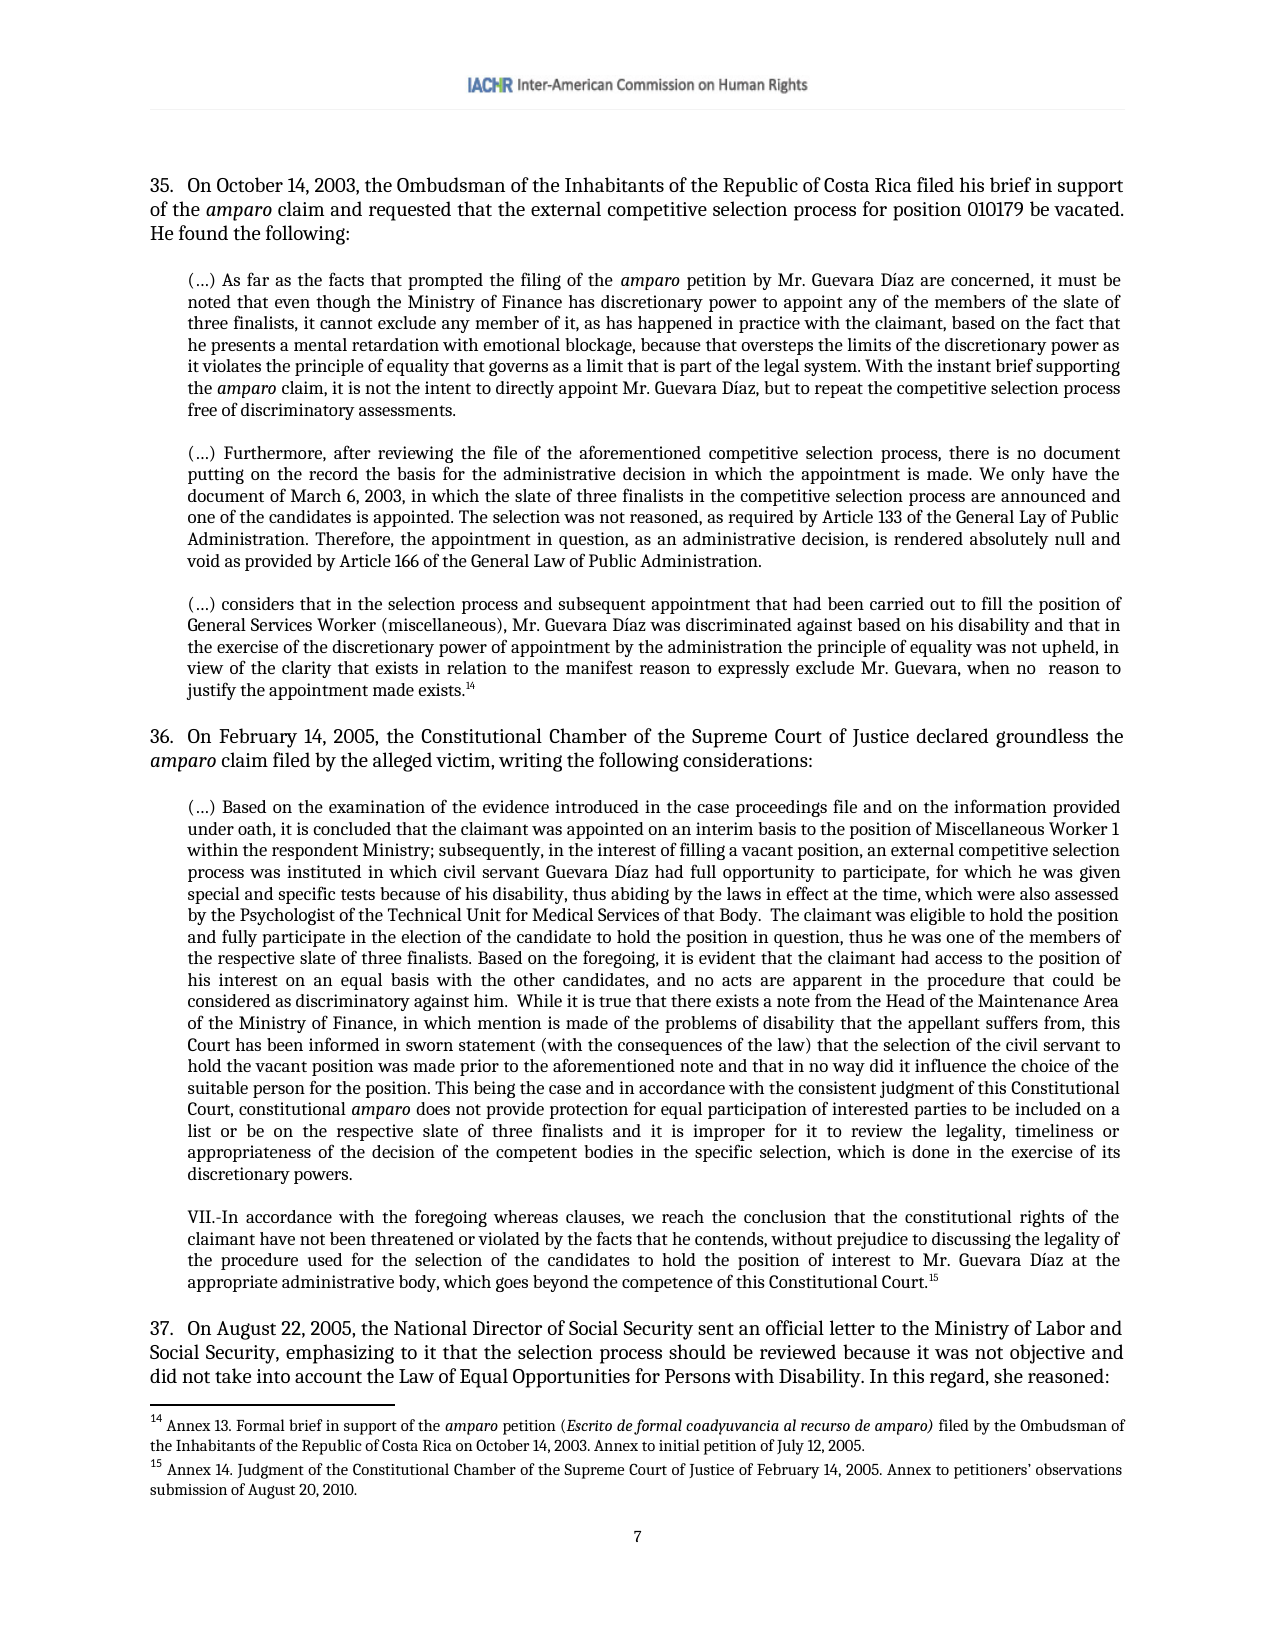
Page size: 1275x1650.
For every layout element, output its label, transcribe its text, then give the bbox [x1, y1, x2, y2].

picture [456, 75, 819, 95]
text (…) Based on the examination of the evidence introduced in the case proceedings file and on the information provided under oath, it is concluded that the claimant was appointed on an interim basis to the position of Miscellaneous Worker 1 within the respondent Ministry; subsequently, in the interest of filling a vacant position, an external competitive selection process was instituted in which civil servant Guevara Díaz had full opportunity to participate, for which he was given special and specific tests because of his disability, thus abiding by the laws in effect at the time, which were also assessed by the Psychologist of the Technical Unit for Medical Services of that Body. The claimant was eligible to hold the position and fully participate in the election of the candidate to hold the position in question, thus he was one of the members of the respective slate of three finalists. Based on the foregoing, it is evident that the claimant had access to the position of his interest on an equal basis with the other candidates, and no acts are apparent in the procedure that could be considered as discriminatory against him. While it is true that there exists a note from the Head of the Maintenance Area of the Ministry of Finance, in which mention is made of the problems of disability that the appellant suffers from, this Court has been informed in sworn statement (with the consequences of the law) that the selection of the civil servant to hold the vacant position was made prior to the aforementioned note and that in no way did it influence the choice of the suitable person for the position. This being the case and in accordance with the consistent judgment of this Constitutional Court, constitutional amparo does not provide protection for equal participation of interested parties to be included on a list or be on the respective slate of three finalists and it is improper for it to review the legality, timeliness or appropriateness of the decision of the competent bodies in the specific selection, which is done in the exercise of its discretionary powers. [187, 797, 1122, 1185]
text (…) Furthermore, after reviewing the file of the aforementioned competitive selection process, there is no document putting on the record the basis for the administrative decision in which the appointment is made. We only have the document of March 6, 2003, in which the slate of three finalists in the competitive selection process are announced and one of the candidates is appointed. The selection was not reasoned, as required by Article 133 of the General Lay of Public Administration. Therefore, the appointment in question, as an administrative decision, is rendered absolutely null and void as provided by Article 166 of the General Law of Public Administration. [187, 442, 1122, 572]
text (…) As far as the facts that prompted the filing of the amparo petition by Mr. Guevara Díaz are concerned, it must be noted that even though the Ministry of Finance has discretionary power to appoint any of the members of the slate of three finalists, it cannot exclude any member of it, as has happened in practice with the claimant, based on the fact that he presents a mental retardation with emotional blockage, because that oversteps the limits of the discretionary power as it violates the principle of equality that governs as a limit that is part of the legal system. With the instant brief supporting the amparo claim, it is not the intent to directly appoint Mr. Guevara Díaz, but to repeat the competitive selection process free of discriminatory assessments. [187, 270, 1122, 421]
list On October 14, 2003, the Ombudsman of the Inhabitants of the Republic of Costa Rica filed his brief in support of the amparo claim and requested that the external competitive selection process for position 010179 be vacated. He found the following: [150, 174, 1125, 246]
list On February 14, 2005, the Constitutional Chamber of the Supreme Court of Justice declared groundless the amparo claim filed by the alleged victim, writing the following considerations: [150, 725, 1125, 773]
text VII.-In accordance with the foregoing whereas clauses, we reach the conclusion that the constitutional rights of the claimant have not been threatened or violated by the facts that he contends, without prejudice to discussing the legality of the procedure used for the selection of the candidates to hold the position of interest to Mr. Guevara Díaz at the appropriate administrative body, which goes beyond the competence of this Constitutional Court. [187, 1207, 1122, 1293]
text (…) considers that in the selection process and subsequent appointment that had been carried out to fill the position of General Services Worker (miscellaneous), Mr. Guevara Díaz was discriminated against based on his disability and that in the exercise of the discretionary power of appointment by the administration the principle of equality was not upheld, in view of the clarity that exists in relation to the manifest reason to expressly exclude Mr. Guevara, when no reason to justify the appointment made exists. [187, 593, 1122, 701]
list On August 22, 2005, the National Director of Social Security sent an official letter to the Ministry of Labor and Social Security, emphasizing to it that the selection process should be reviewed because it was not objective and did not take into account the Law of Equal Opportunities for Persons with Disability. In this regard, she reasoned: [150, 1317, 1125, 1389]
